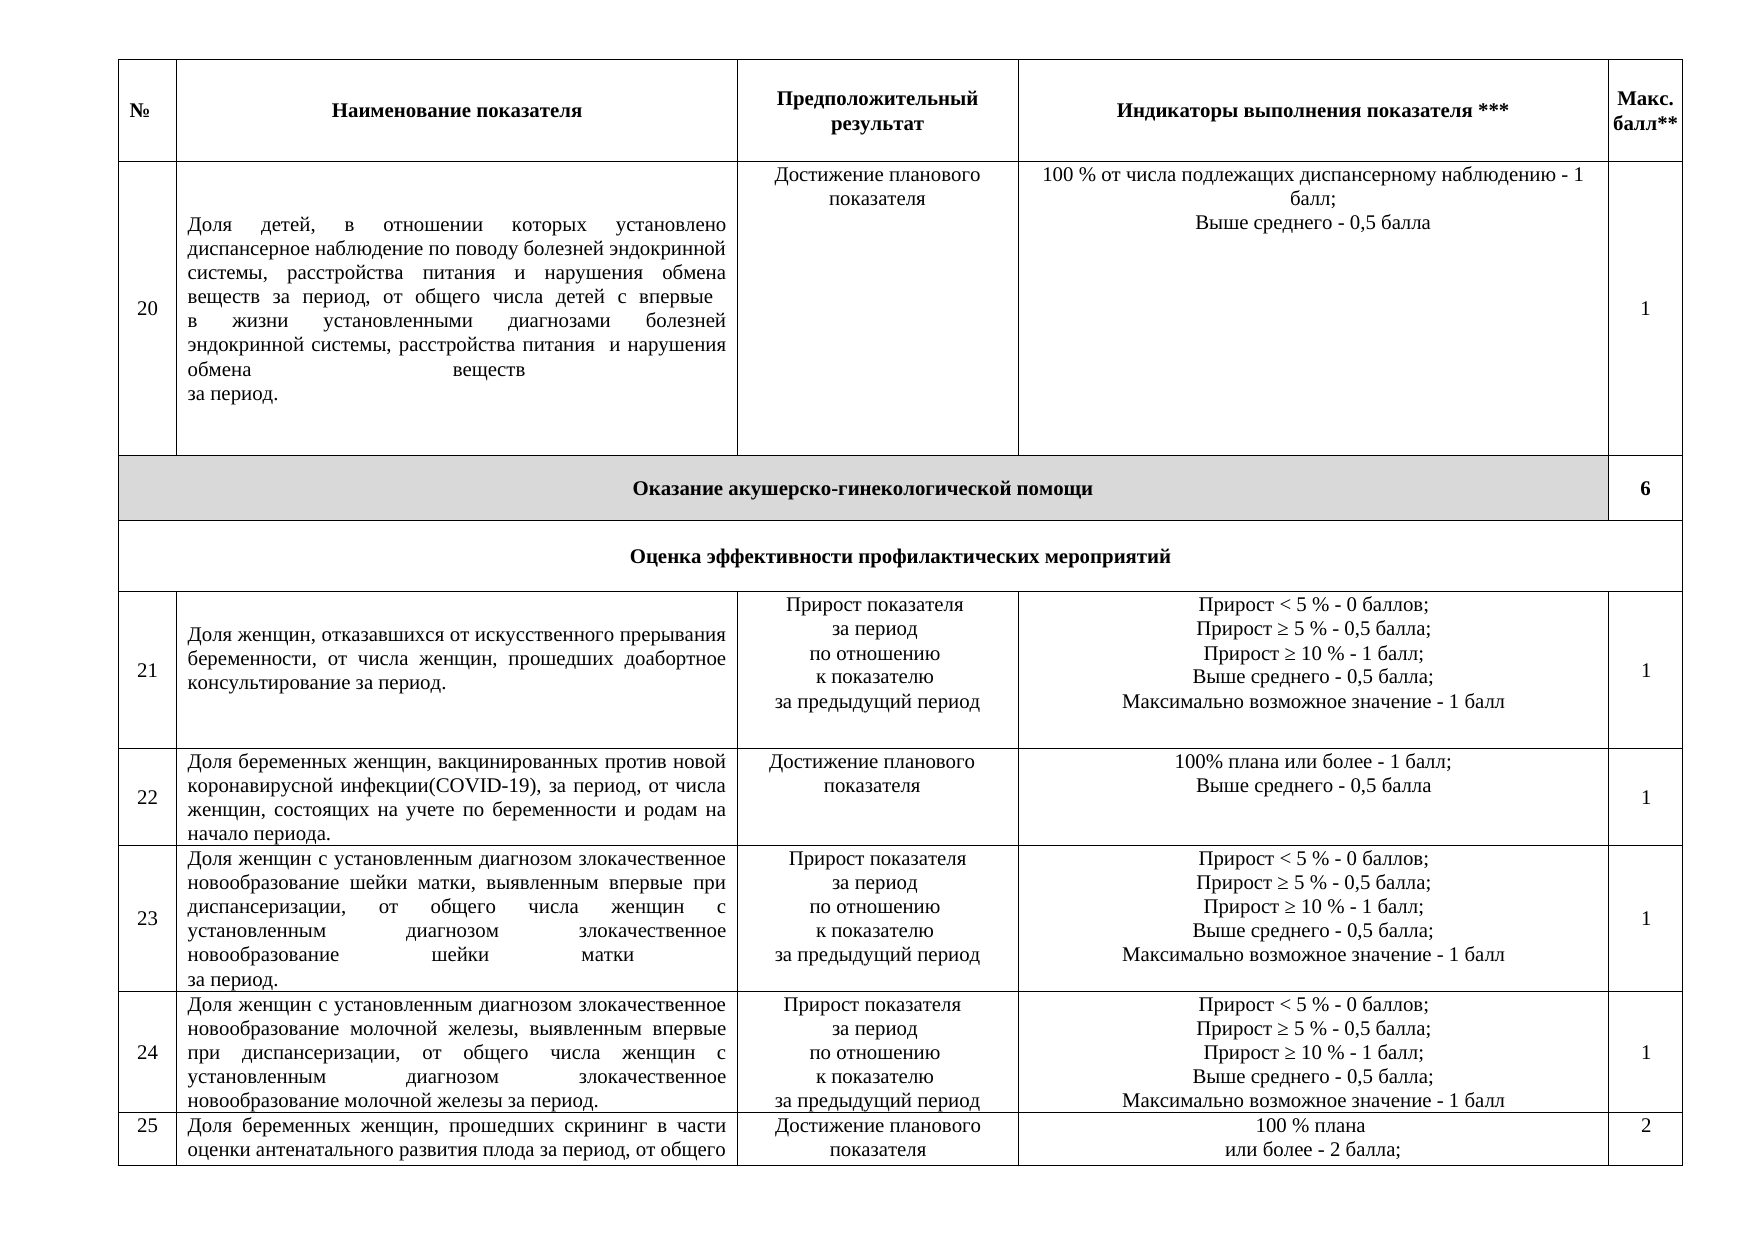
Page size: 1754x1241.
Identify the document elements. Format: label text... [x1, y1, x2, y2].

table_cell 1 [1609, 992, 1682, 1112]
table_cell Доля детей, в отношении которых установлено диспансерное наблюдение по поводу болезней эндокринной системы, расстройства питания и нарушения обмена веществ за период, от общего числа детей с впервые в жизни установленными диагнозами болезней эндокринной системы, расстройства питания и нарушения обмена веществ за период. [177, 162, 737, 455]
table_cell 22 [119, 749, 176, 845]
table_cell Прирост < 5 % - 0 баллов; Прирост ≥ 5 % - 0,5 балла; Прирост ≥ 10 % - 1 балл; Выше среднего - 0,5 балла; Максимально возможное значение - 1 балл [1019, 592, 1608, 748]
table_cell Достижение планового показателя [738, 162, 1018, 455]
table_cell 6 [1609, 456, 1682, 520]
table_cell 1 [1609, 846, 1682, 991]
table_header Предположительный результат [738, 60, 1018, 161]
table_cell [177, 1113, 737, 1165]
table_cell 100% плана или более - 1 балл; Выше среднего - 0,5 балла [1019, 749, 1608, 845]
table_cell 1 [1609, 162, 1682, 455]
table_cell 1 [1609, 749, 1682, 845]
table_cell Доля женщин, отказавшихся от искусственного прерывания беременности, от числа женщин, прошедших доабортное консультирование за период. [177, 592, 737, 748]
table_cell Прирост показателя за период по отношению к показателю за предыдущий период [738, 992, 1018, 1112]
table_cell Доля женщин с установленным диагнозом злокачественное новообразование молочной железы, выявленным впервые при диспансеризации, от общего числа женщин с установленным диагнозом злокачественное новообразование молочной железы за период. [177, 992, 737, 1112]
table_cell 23 [119, 846, 176, 991]
table_cell 21 [119, 592, 176, 748]
table_cell Доля беременных женщин, вакцинированных против новой коронавирусной инфекции(COVID-19), за период, от числа женщин, состоящих на учете по беременности и родам на начало периода. [177, 749, 737, 845]
table_cell Прирост показателя за период по отношению к показателю за предыдущий период [738, 592, 1018, 748]
table_cell 100 % от числа подлежащих диспансерному наблюдению - 1 балл; Выше среднего - 0,5 балла [1019, 162, 1608, 455]
table_cell 1 [1609, 592, 1682, 748]
table_cell Доля женщин с установленным диагнозом злокачественное новообразование шейки матки, выявленным впервые при диспансеризации, от общего числа женщин с установленным диагнозом злокачественное новообразование шейки матки за период. [177, 846, 737, 991]
table_cell Оценка эффективности профилактических мероприятий [119, 521, 1682, 591]
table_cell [1019, 1113, 1608, 1165]
table_header Индикаторы выполнения показателя *** [1019, 60, 1608, 161]
table_cell Достижение планового показателя [738, 749, 1018, 845]
table_cell 24 [119, 992, 176, 1112]
table_cell Прирост показателя за период по отношению к показателю за предыдущий период [738, 846, 1018, 991]
table_cell Оказание акушерско-гинекологической помощи [119, 456, 1608, 520]
table_cell Прирост < 5 % - 0 баллов; Прирост ≥ 5 % - 0,5 балла; Прирост ≥ 10 % - 1 балл; Выше среднего - 0,5 балла; Максимально возможное значение - 1 балл [1019, 846, 1608, 991]
table_header Наименование показателя [177, 60, 737, 161]
table_cell Достижение планового показателя [738, 1113, 1018, 1165]
table_cell 20 [119, 162, 176, 455]
table_cell 25 [119, 1113, 176, 1165]
table_header Макс. балл** [1609, 60, 1682, 161]
table_cell 2 [1609, 1113, 1682, 1165]
table_header № [119, 60, 176, 161]
table_cell Прирост < 5 % - 0 баллов; Прирост ≥ 5 % - 0,5 балла; Прирост ≥ 10 % - 1 балл; Выше среднего - 0,5 балла; Максимально возможное значение - 1 балл [1019, 992, 1608, 1112]
